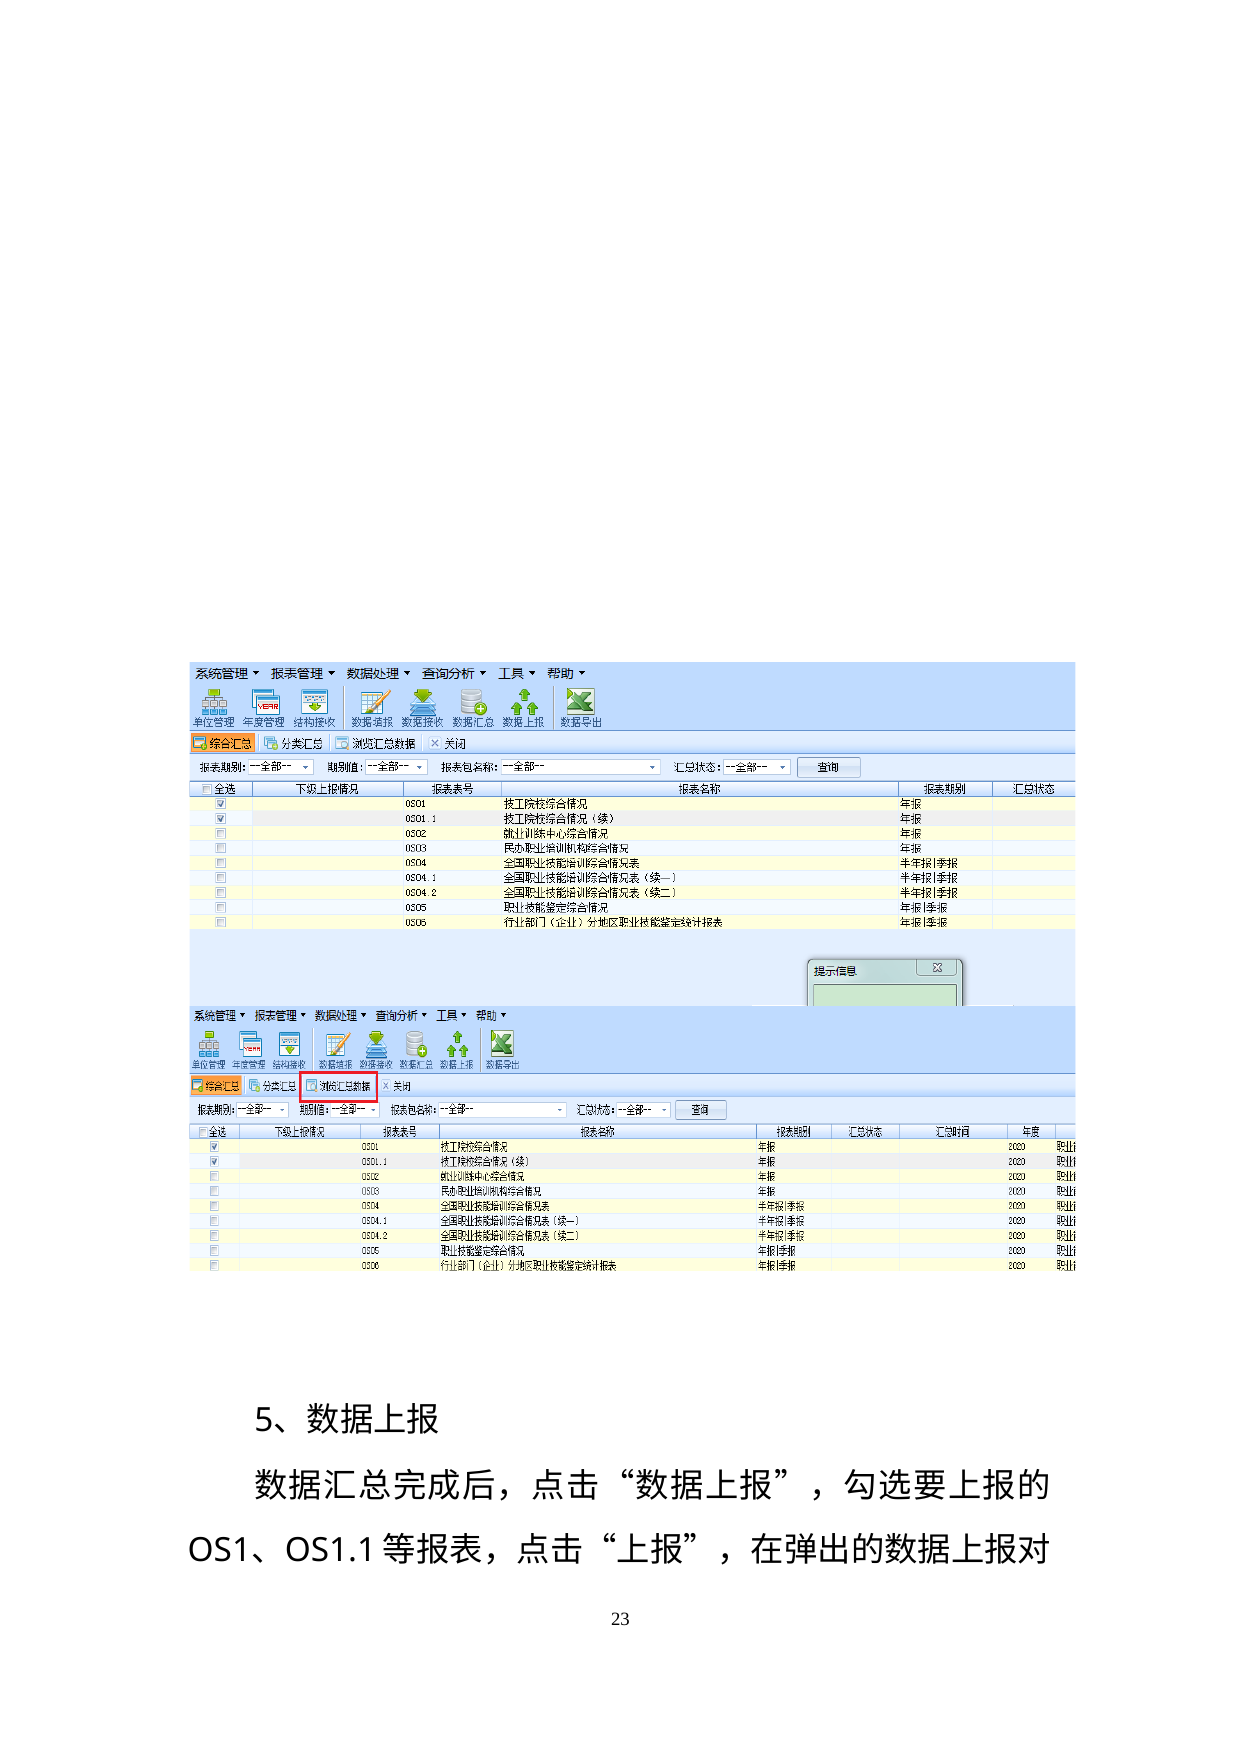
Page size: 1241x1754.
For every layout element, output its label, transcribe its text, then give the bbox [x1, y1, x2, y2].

text 5、数据上报 [187, 1385, 1053, 1450]
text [187, 1450, 1053, 1580]
picture [189, 662, 1076, 1271]
